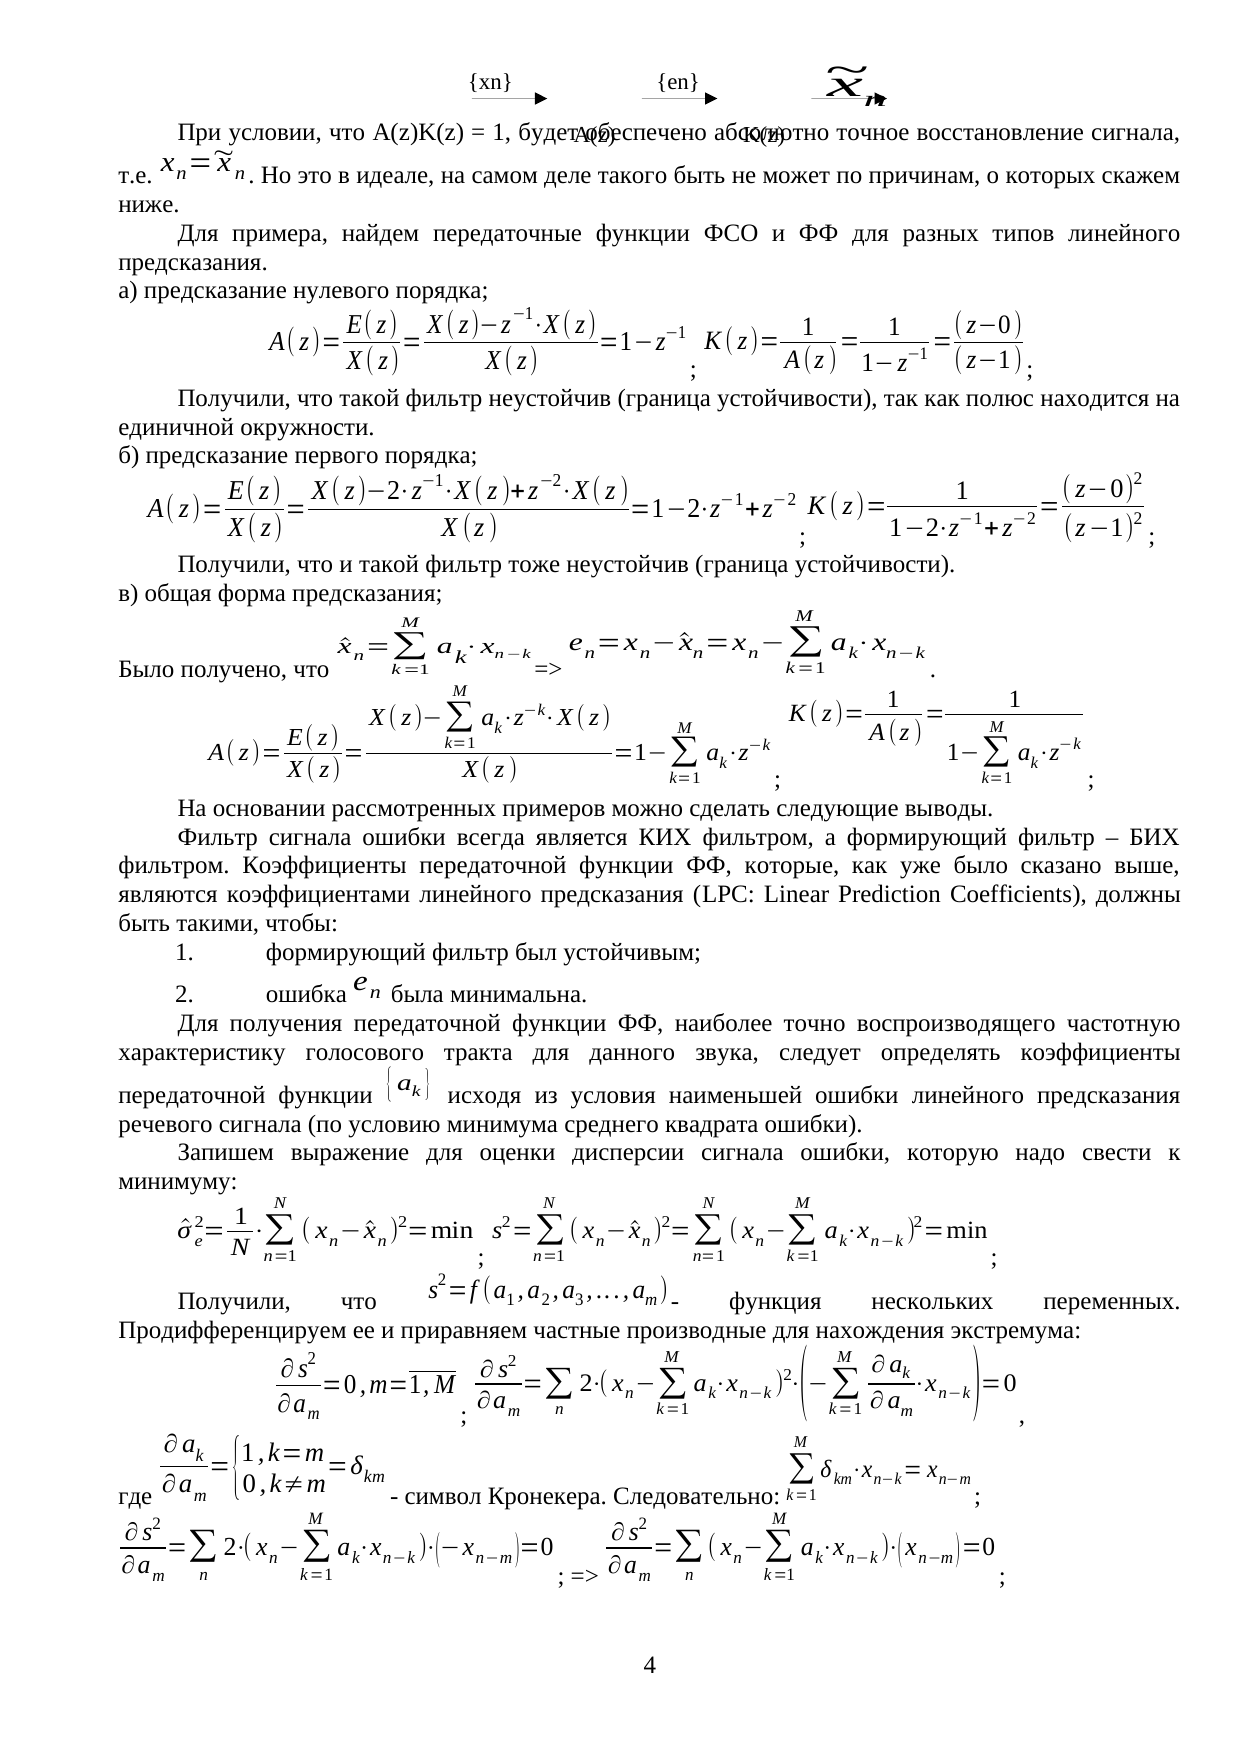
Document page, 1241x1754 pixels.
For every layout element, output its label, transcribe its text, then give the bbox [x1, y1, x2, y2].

text Для получения передаточной функции ФФ, наиболее точно воспроизводящего частотную характеристику голосового тракта для данного звука, следует определять коэффициенты передаточной функции исходя из условия наименьшей ошибки линейного предсказания речевого сигнала (по условию минимума среднего квадрата ошибки). [118, 1008, 1181, 1137]
text Для примера, найдем передаточные функции ФСО и ФФ для разных типов линейного предсказания. [118, 218, 1181, 275]
text При условии, что A(z)K(z) = 1, будет обеспечено абсолютно точное восстановление сигнала, т.е. . Но это в идеале, на самом деле такого быть не может по причинам, о которых скажем ниже. [118, 117, 1181, 218]
text Получили, что такой фильтр неустойчив (граница устойчивости), так как полюс находится на единичной окружности. [118, 383, 1181, 440]
list ошибка была минимальна. [118, 965, 1181, 1008]
text б) предсказание первого порядка; [118, 440, 1181, 469]
text Получили, что - функция нескольких переменных. Продифференцируем ее и приравняем частные производные для нахождения экстремума: [118, 1271, 1181, 1344]
list формирующий фильтр был устойчивым; [118, 937, 1181, 965]
text Получили, что и такой фильтр тоже неустойчив (граница устойчивости). [118, 549, 1181, 578]
text На основании рассмотренных примеров можно сделать следующие выводы. [118, 793, 1181, 822]
text а) предсказание нулевого порядка; [118, 275, 1181, 304]
text Фильтр сигнала ошибки всегда является КИХ фильтром, а формирующий фильтр – БИХ фильтром. Коэффициенты передаточной функции ФФ, которые, как уже было сказано выше, являются коэффициентами линейного предсказания (LPC: Linear Prediction Coefficients), должны быть такими, чтобы: [118, 822, 1181, 937]
text ;; [118, 469, 1181, 549]
text ; ; [118, 304, 1181, 383]
text Запишем выражение для оценки дисперсии сигнала ошибки, которую надо свести к минимуму: [118, 1137, 1181, 1195]
text ; ; [118, 1195, 1181, 1271]
text Было получено, что => . [118, 607, 1181, 683]
text в) общая форма предсказания; [118, 578, 1181, 607]
text ; ; [118, 683, 1181, 793]
text где - символ Кронекера. Следовательно: ; [118, 1429, 1181, 1509]
text ; => ; [118, 1509, 1181, 1590]
text ; , [118, 1344, 1181, 1429]
